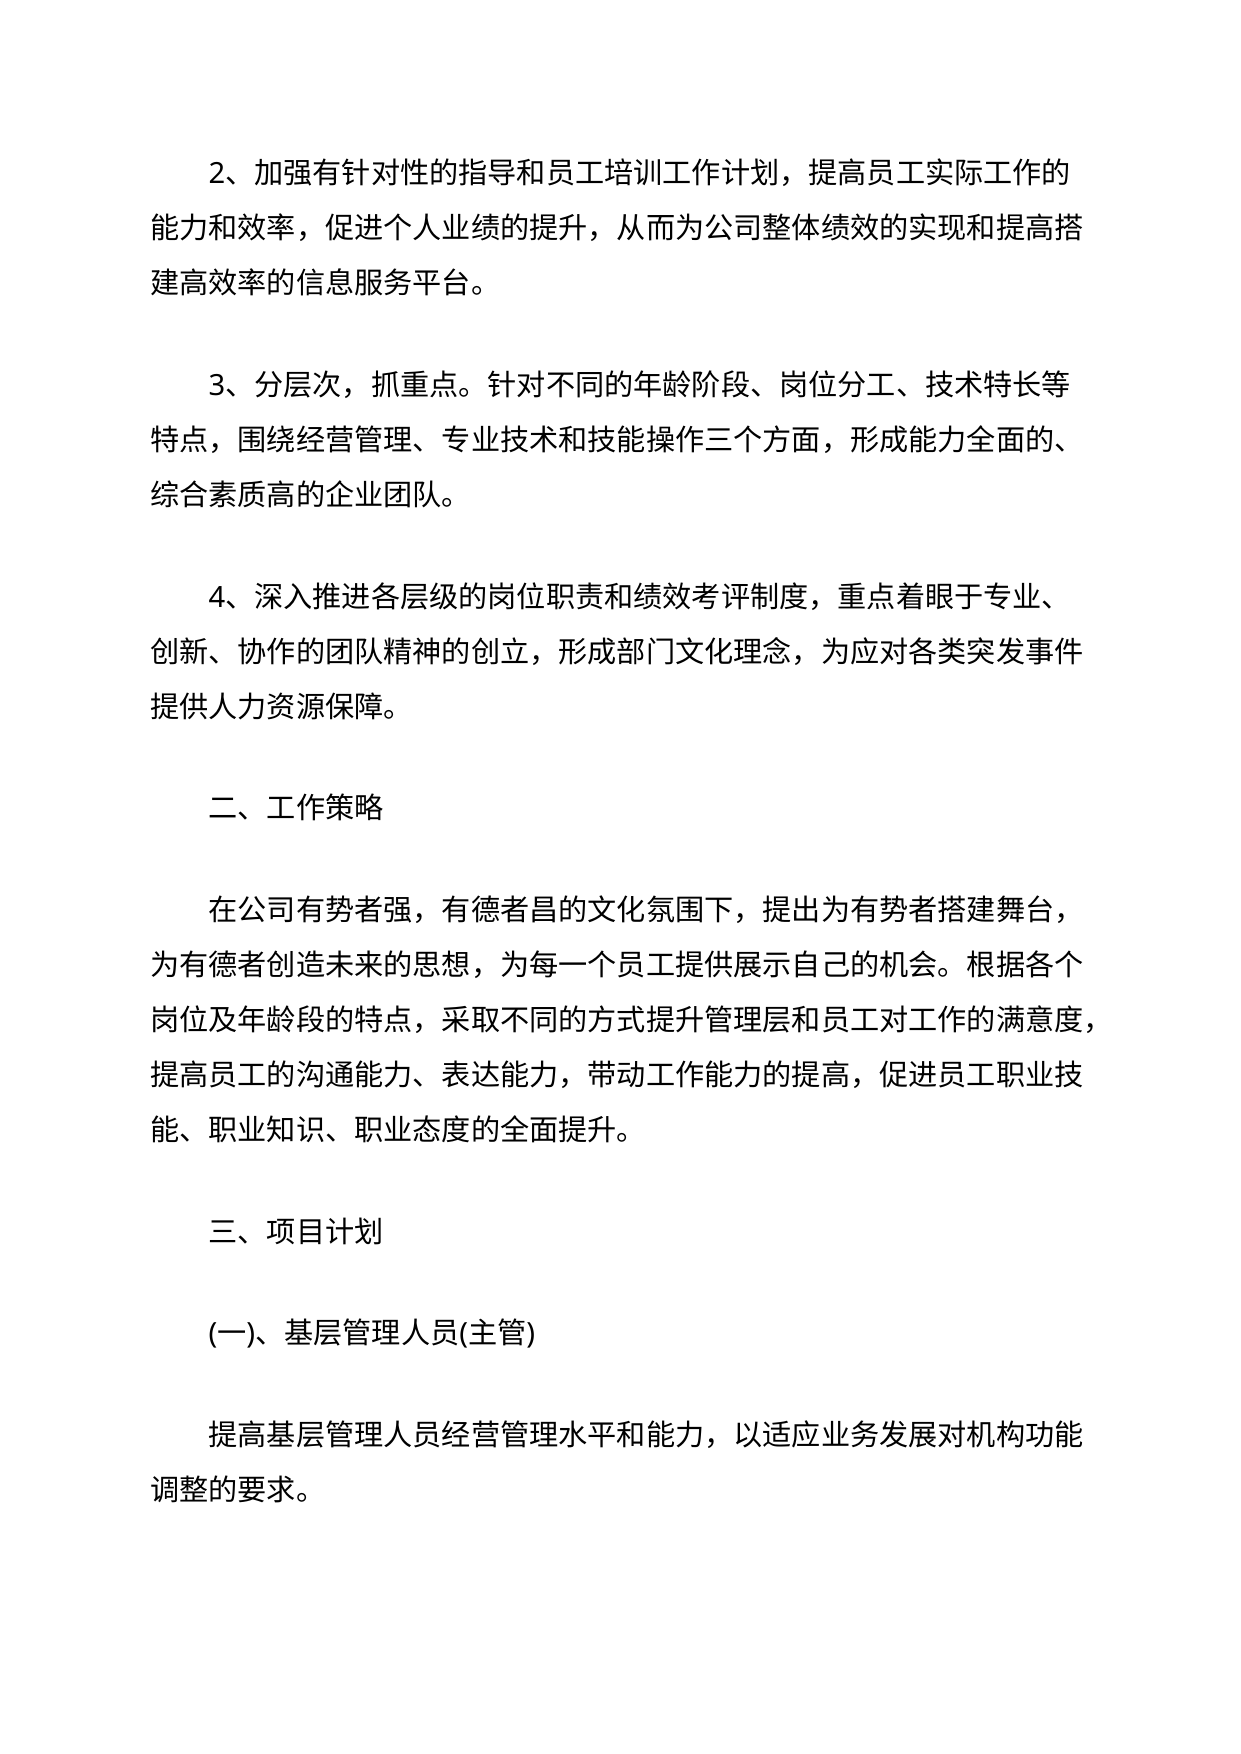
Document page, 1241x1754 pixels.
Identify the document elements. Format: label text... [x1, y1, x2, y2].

text 4、深入推进各层级的岗位职责和绩效考评制度，重点着眼于专业、创新、协作的团队精神的创立，形成部门文化理念，为应对各类突发事件提供人力资源保障。 [150, 573, 1090, 726]
text 三、项目计划 [150, 1208, 1090, 1250]
text 2、加强有针对性的指导和员工培训工作计划，提高员工实际工作的能力和效率，促进个人业绩的提升，从而为公司整体绩效的实现和提高搭建高效率的信息服务平台。 [150, 150, 1090, 302]
text 提高基层管理人员经营管理水平和能力，以适应业务发展对机构功能调整的要求。 [150, 1412, 1090, 1509]
text (一)、基层管理人员(主管) [150, 1310, 1090, 1352]
text 3、分层次，抓重点。针对不同的年龄阶段、岗位分工、技术特长等特点，围绕经营管理、专业技术和技能操作三个方面，形成能力全面的、综合素质高的企业团队。 [150, 362, 1090, 514]
text 二、工作策略 [150, 785, 1090, 827]
text 在公司有势者强，有德者昌的文化氛围下，提出为有势者搭建舞台，为有德者创造未来的思想，为每一个员工提供展示自己的机会。根据各个岗位及年龄段的特点，采取不同的方式提升管理层和员工对工作的满意度，提高员工的沟通能力、表达能力，带动工作能力的提高，促进员工职业技能、职业知识、职业态度的全面提升。 [150, 887, 1090, 1149]
